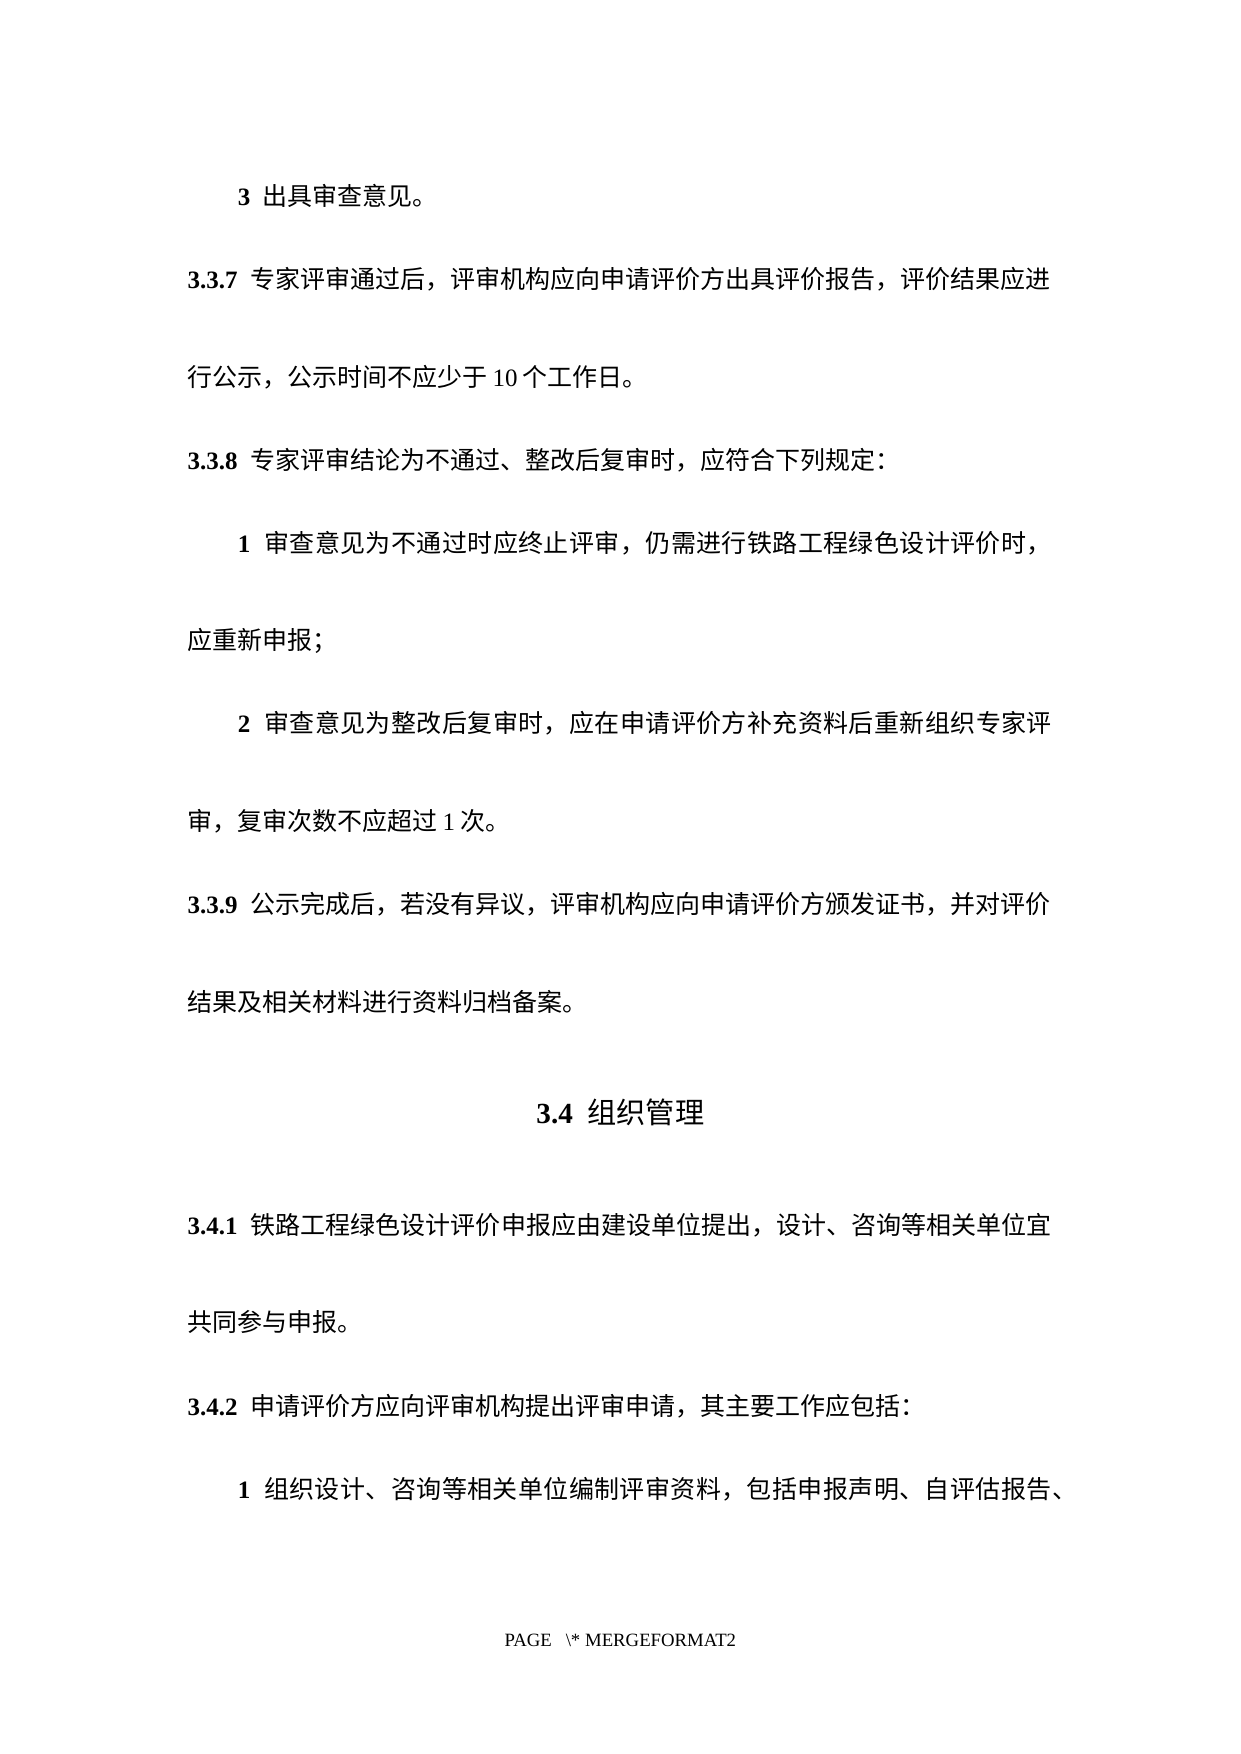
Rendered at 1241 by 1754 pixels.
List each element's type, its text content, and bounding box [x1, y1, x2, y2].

subtitle 3.4 组织管理 [187, 1078, 1053, 1143]
text 3 出具审查意见。 [187, 162, 1053, 227]
text 2 审查意见为整改后复审时，应在申请评价方补充资料后重新组织专家评审，复审次数不应超过1次。 [187, 689, 1053, 852]
text 1 审查意见为不通过时应终止评审，仍需进行铁路工程绿色设计评价时，应重新申报； [187, 509, 1053, 671]
text 3.3.9 公示完成后，若没有异议，评审机构应向申请评价方颁发证书，并对评价结果及相关材料进行资料归档备案。 [187, 870, 1053, 1033]
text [187, 1455, 1053, 1520]
text 3.4.2 申请评价方应向评审机构提出评审申请，其主要工作应包括： [187, 1372, 1053, 1437]
text 3.3.7 专家评审通过后，评审机构应向申请评价方出具评价报告，评价结果应进行公示，公示时间不应少于10个工作日。 [187, 245, 1053, 408]
text 3.3.8 专家评审结论为不通过、整改后复审时，应符合下列规定： [187, 426, 1053, 491]
text 3.4.1 铁路工程绿色设计评价申报应由建设单位提出，设计、咨询等相关单位宜共同参与申报。 [187, 1191, 1053, 1353]
